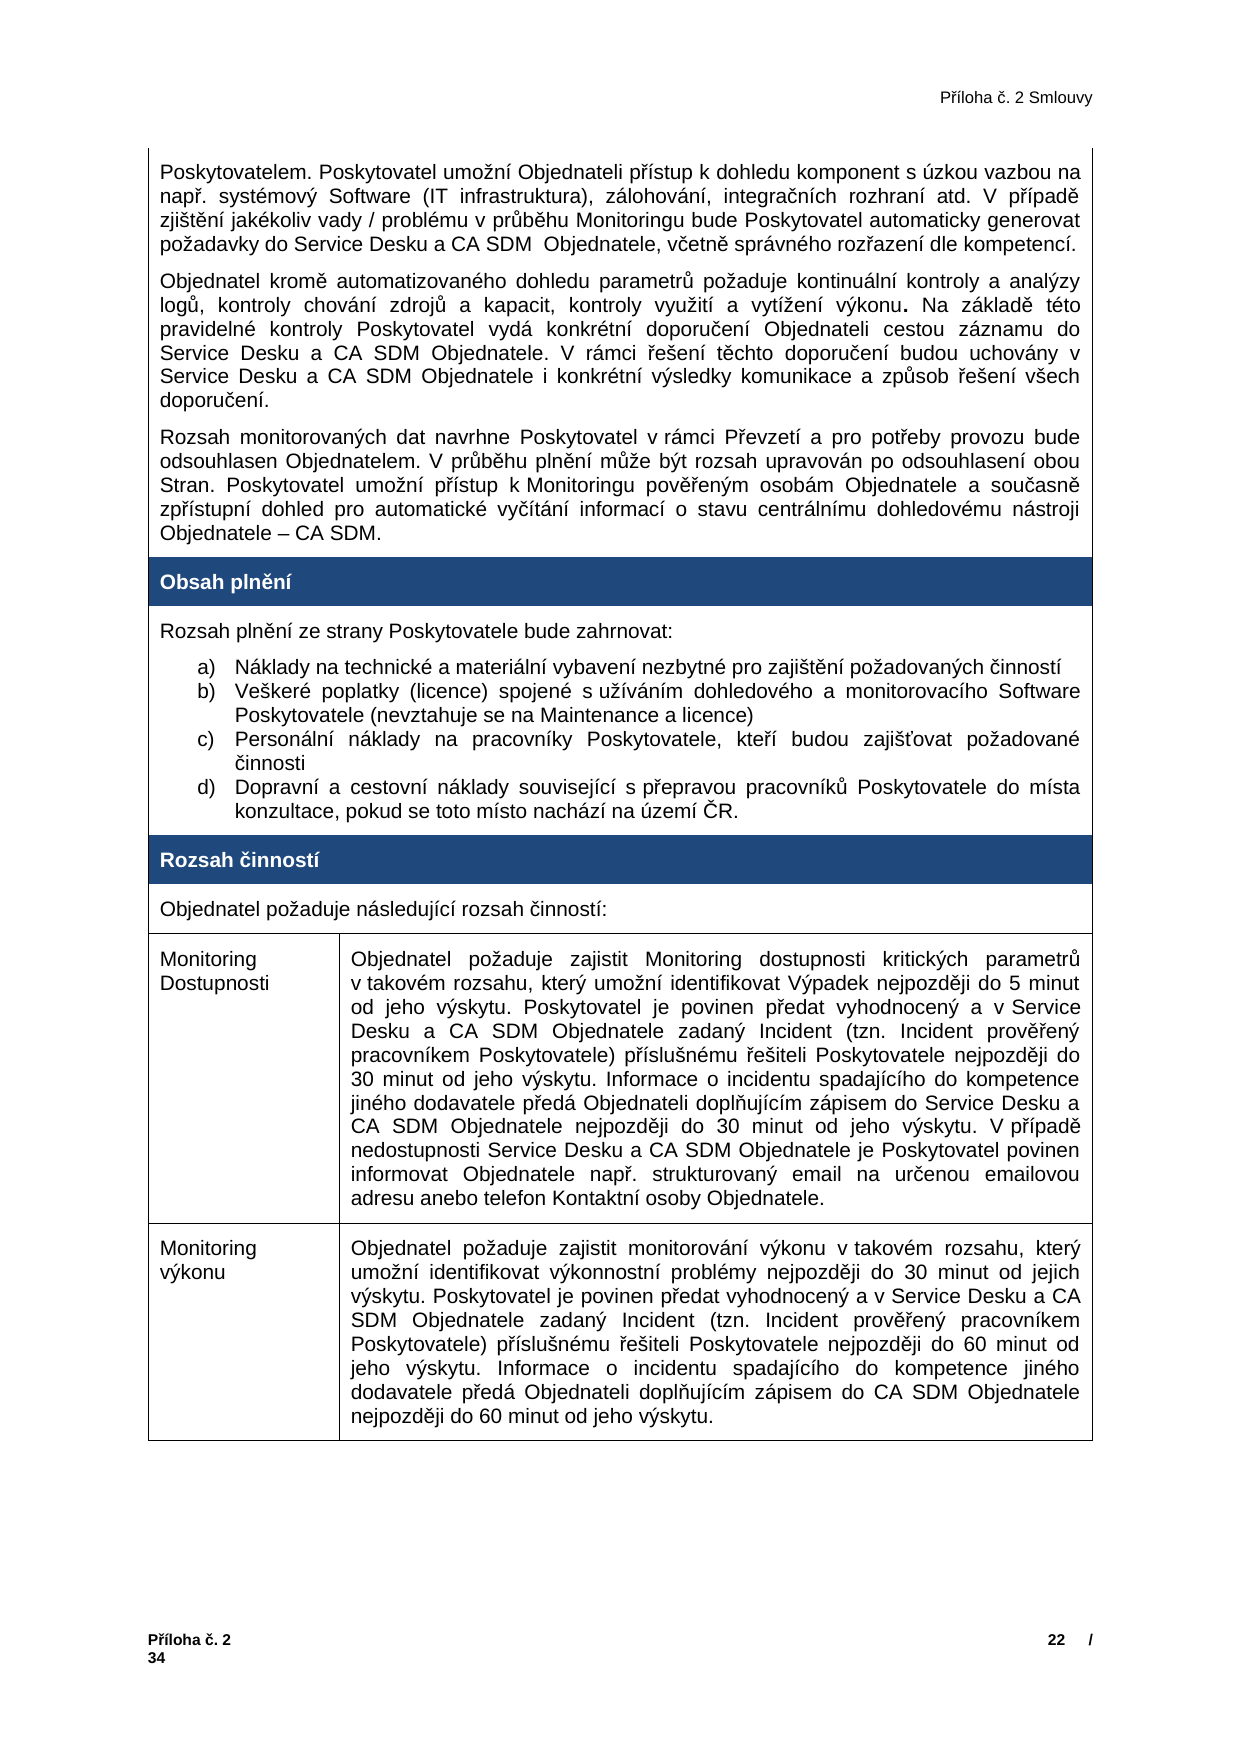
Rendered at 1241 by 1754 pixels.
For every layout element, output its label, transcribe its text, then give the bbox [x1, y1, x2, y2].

table_cell Rozsah plnění ze strany Poskytovatele bude zahrnovat: Náklady na technické a materiální vybavení nezbytné pro zajištění požadovaných činností Veškeré poplatky (licence) spojené s užíváním dohledového a monitorovacího Software Poskytovatele (nevztahuje se na Maintenance a licence) Personální náklady na pracovníky Poskytovatele, kteří budou zajišťovat požadované činnosti Dopravní a cestovní náklady související s přepravou pracovníků Poskytovatele do místa konzultace, pokud se toto místo nachází na území ČR. [149, 606, 1092, 835]
table_cell Objednatel požaduje následující rozsah činností: [149, 884, 1092, 933]
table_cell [149, 148, 1092, 557]
table_cell Objednatel požaduje zajistit Monitoring dostupnosti kritických parametrů v takovém rozsahu, který umožní identifikovat Výpadek nejpozději do 5 minut od jeho výskytu. Poskytovatel je povinen předat vyhodnocený a v Service Desku a CA SDM Objednatele zadaný Incident (tzn. Incident prověřený pracovníkem Poskytovatele) příslušnému řešiteli Poskytovatele nejpozději do 30 minut od jeho výskytu. Informace o incidentu spadajícího do kompetence jiného dodavatele předá Objednateli doplňujícím zápisem do Service Desku a CA SDM Objednatele nejpozději do 30 minut od jeho výskytu. V případě nedostupnosti Service Desku a CA SDM Objednatele je Poskytovatel povinen informovat Objednatele např. strukturovaný email na určenou emailovou adresu anebo telefon Kontaktní osoby Objednatele. [340, 934, 1092, 1223]
table_cell Rozsah činností [149, 835, 1092, 884]
table_cell Monitoring Dostupnosti [149, 934, 339, 1223]
table_cell Objednatel požaduje zajistit monitorování výkonu v takovém rozsahu, který umožní identifikovat výkonnostní problémy nejpozději do 30 minut od jejich výskytu. Poskytovatel je povinen předat vyhodnocený a v Service Desku a CA SDM Objednatele zadaný Incident (tzn. Incident prověřený pracovníkem Poskytovatele) příslušnému řešiteli Poskytovatele nejpozději do 60 minut od jeho výskytu. Informace o incidentu spadajícího do kompetence jiného dodavatele předá Objednateli doplňujícím zápisem do CA SDM Objednatele nejpozději do 60 minut od jeho výskytu. [340, 1224, 1092, 1440]
table_cell Monitoring výkonu [149, 1224, 339, 1440]
table_cell Obsah plnění [149, 557, 1092, 606]
